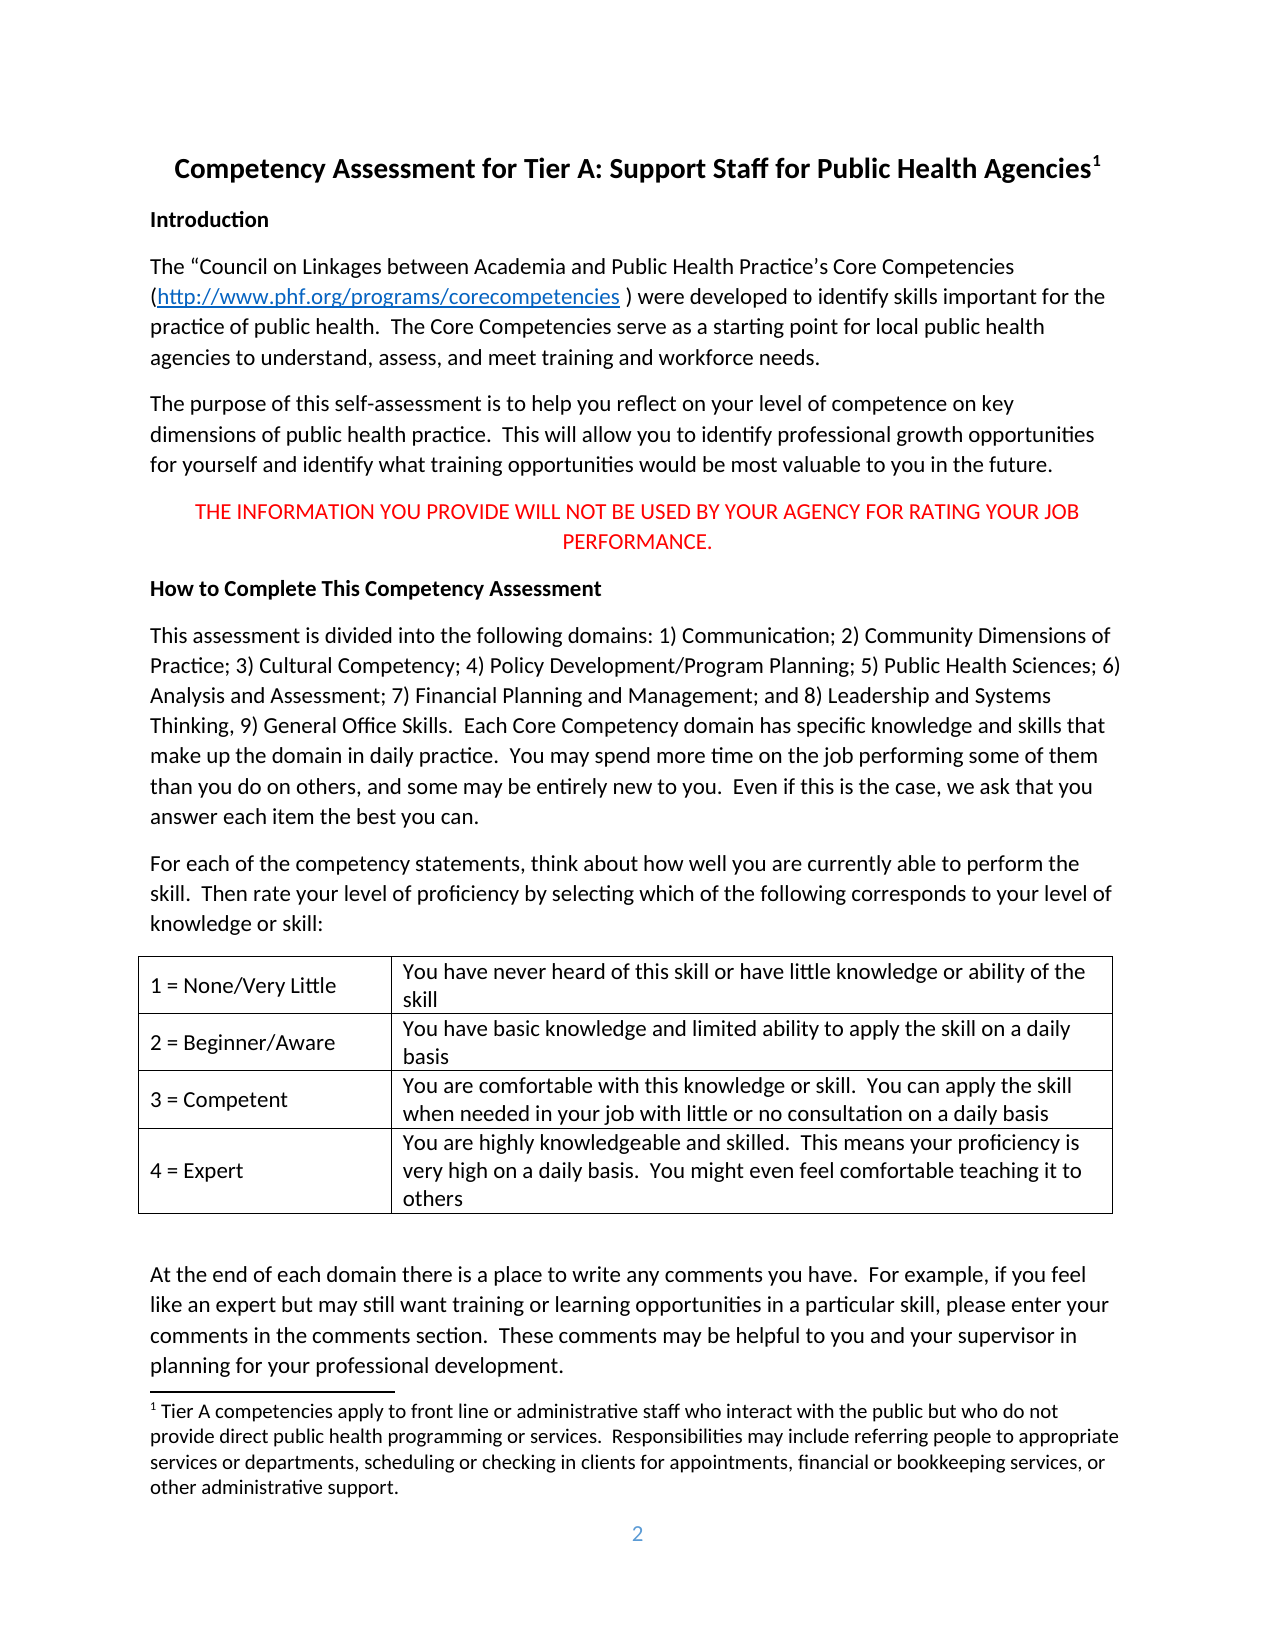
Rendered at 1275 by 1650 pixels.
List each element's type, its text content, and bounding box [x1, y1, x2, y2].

text This assessment is divided into the following domains: 1) Communication; 2) Community Dimensions of Practice; 3) Cultural Competency; 4) Policy Development/Program Planning; 5) Public Health Sciences; 6) Analysis and Assessment; 7) Financial Planning and Management; and 8) Leadership and Systems Thinking, 9) General Office Skills. Each Core Competency domain has specific knowledge and skills that make up the domain in daily practice. You may spend more time on the job performing some of them than you do on others, and some may be entirely new to you. Even if this is the case, we ask that you answer each item the best you can. [150, 621, 1125, 830]
text The “Council on Linkages between Academia and Public Health Practice’s Core Competencies (http://www.phf.org/programs/corecompetencies ) were developed to identify skills important for the practice of public health. The Core Competencies serve as a starting point for local public health agencies to understand, assess, and meet training and workforce needs. [150, 252, 1125, 371]
table_cell 4 = Expert [139, 1129, 391, 1212]
table_cell 2 = Beginner/Aware [139, 1014, 391, 1070]
text For each of the competency statements, think about how well you are currently able to perform the skill. Then rate your level of proficiency by selecting which of the following corresponds to your level of knowledge or skill: [150, 849, 1125, 937]
table_header You have never heard of this skill or have little knowledge or ability of the skill [392, 957, 1112, 1013]
table_cell You have basic knowledge and limited ability to apply the skill on a daily basis [392, 1014, 1112, 1070]
text At the end of each domain there is a place to write any comments you have. For example, if you feel like an expert but may still want training or learning opportunities in a particular skill, please enter your comments in the comments section. These comments may be helpful to you and your supervisor in planning for your professional development. [150, 1260, 1125, 1379]
table_cell You are highly knowledgeable and skilled. This means your proficiency is very high on a daily basis. You might even feel comfortable teaching it to others [392, 1129, 1112, 1212]
text Competency Assessment for Tier A: Support Staff for Public Health Agencies [150, 150, 1125, 186]
table_cell 3 = Competent [139, 1071, 391, 1127]
text The purpose of this self-assessment is to help you reflect on your level of competence on key dimensions of public health practice. This will allow you to identify professional growth opportunities for yourself and identify what training opportunities would be most valuable to you in the future. [150, 389, 1125, 478]
text How to Complete This Competency Assessment [150, 574, 1125, 602]
text THE INFORMATION YOU PROVIDE WILL NOT BE USED BY YOUR AGENCY FOR RATING YOUR JOB PERFORMANCE. [150, 497, 1125, 555]
table_header 1 = None/Very Little [139, 957, 391, 1013]
table_cell You are comfortable with this knowledge or skill. You can apply the skill when needed in your job with little or no consultation on a daily basis [392, 1071, 1112, 1127]
text Introduction [150, 205, 1125, 233]
